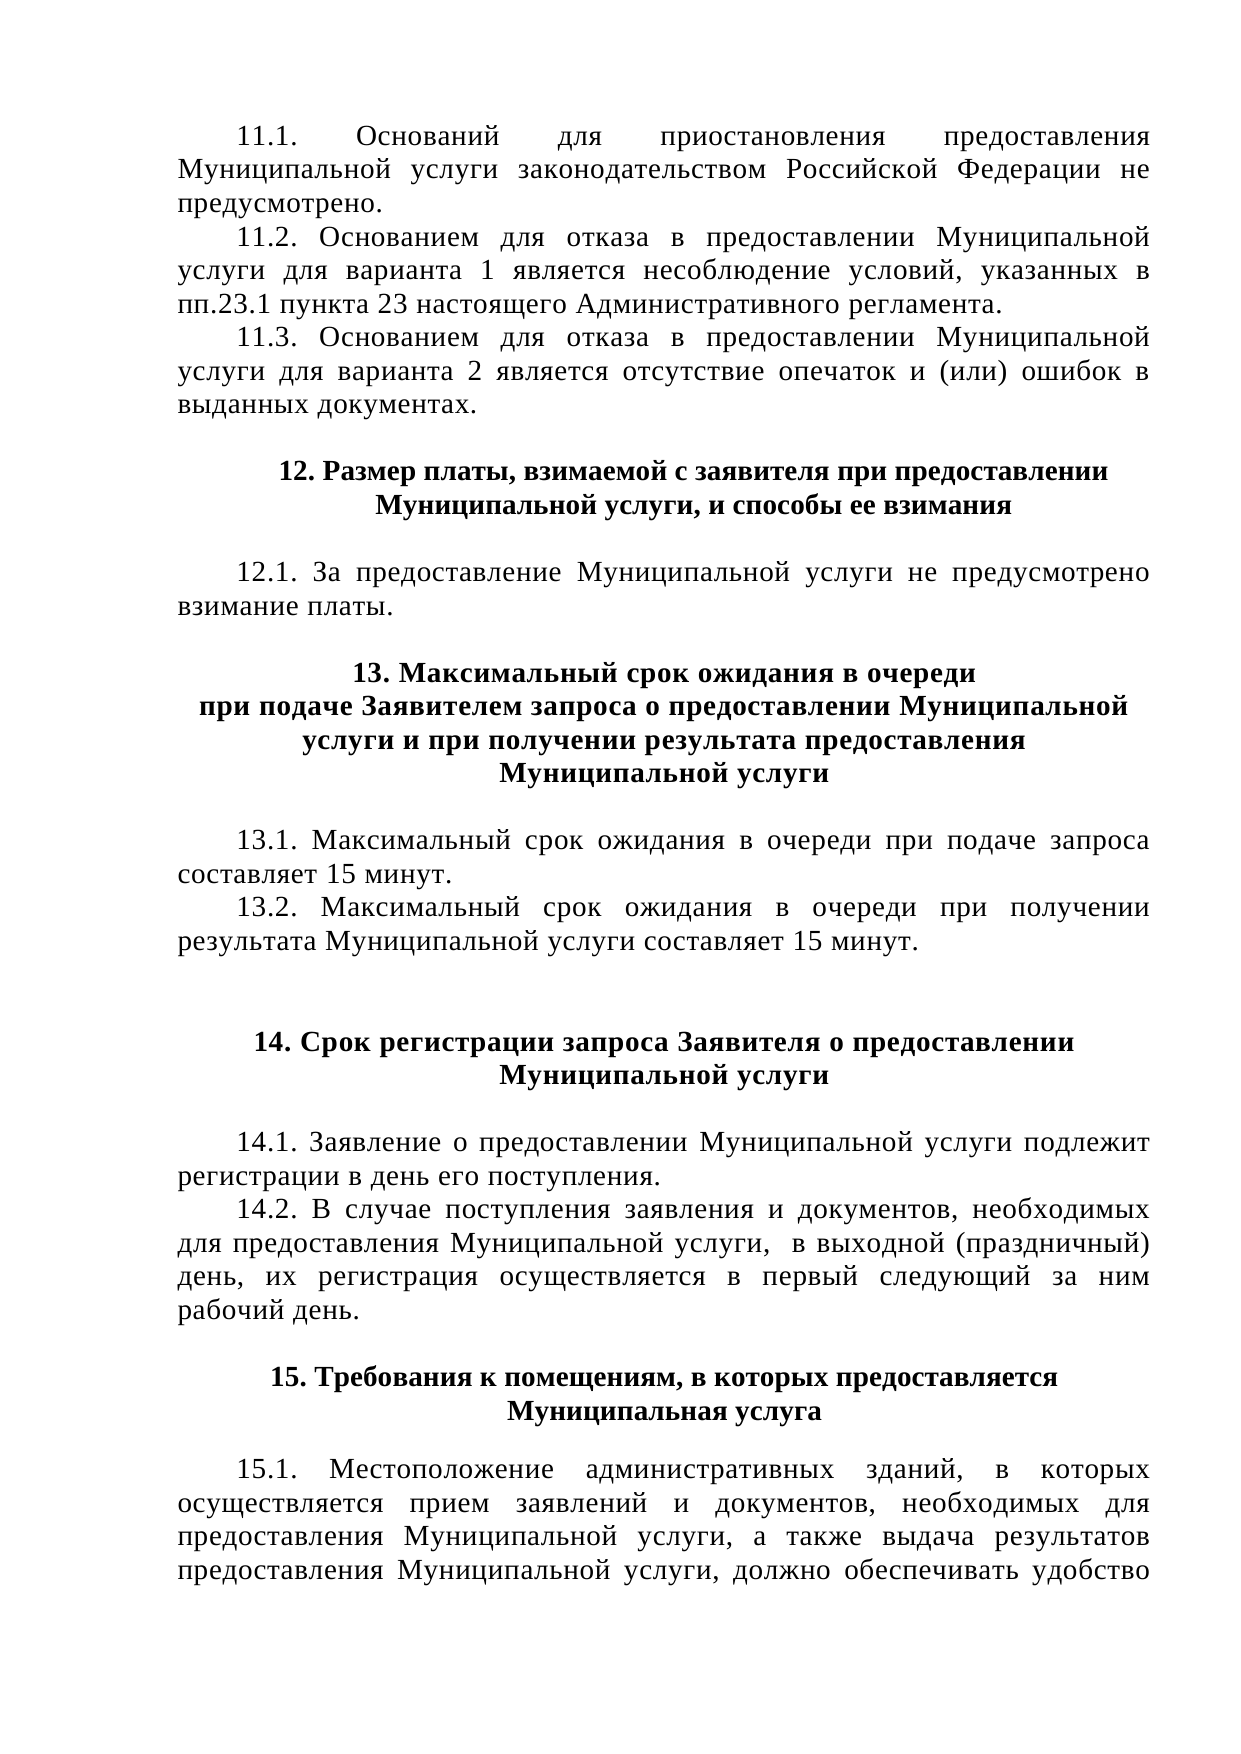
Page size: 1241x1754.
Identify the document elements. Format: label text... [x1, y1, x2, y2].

text 11.1. Оснований для приостановления предоставления Муниципальной услуги законодательством Российской Федерации не предусмотрено. [177, 118, 1152, 219]
text 14.2. В случае поступления заявления и документов, необходимых для предоставления Муниципальной услуги, в выходной (праздничный) день, их регистрация осуществляется в первый следующий за ним рабочий день. [177, 1191, 1152, 1326]
text 14. Срок регистрации запроса Заявителя о предоставлении Муниципальной услуги [177, 1024, 1152, 1091]
text 15. Требования к помещениям, в которых предоставляется Муниципальная услуга [177, 1359, 1152, 1426]
text 13. Максимальный срок ожидания в очереди [177, 655, 1152, 688]
text 13.2. Максимальный срок ожидания в очереди при получении результата Муниципальной услуги составляет 15 минут. [177, 889, 1152, 957]
text 12.1. За предоставление Муниципальной услуги не предусмотрено взимание платы. [177, 554, 1152, 621]
text 14.1. Заявление о предоставлении Муниципальной услуги подлежит регистрации в день его поступления. [177, 1124, 1152, 1191]
text 11.3. Основанием для отказа в предоставлении Муниципальной услуги для варианта 2 является отсутствие опечаток и (или) ошибок в выданных документах. [177, 319, 1152, 420]
text 11.2. Основанием для отказа в предоставлении Муниципальной услуги для варианта 1 является несоблюдение условий, указанных в пп.23.1 пункта 23 настоящего Административного регламента. [177, 219, 1152, 319]
text при подаче Заявителем запроса о предоставлении Муниципальной услуги и при получении результата предоставления [177, 688, 1152, 755]
text 12. Размер платы, взимаемой с заявителя при предоставлении Муниципальной услуги, и способы ее взимания [236, 453, 1152, 521]
text 13.1. Максимальный срок ожидания в очереди при подаче запроса составляет 15 минут. [177, 822, 1152, 889]
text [177, 1451, 1152, 1585]
text Муниципальной услуги [177, 755, 1152, 789]
